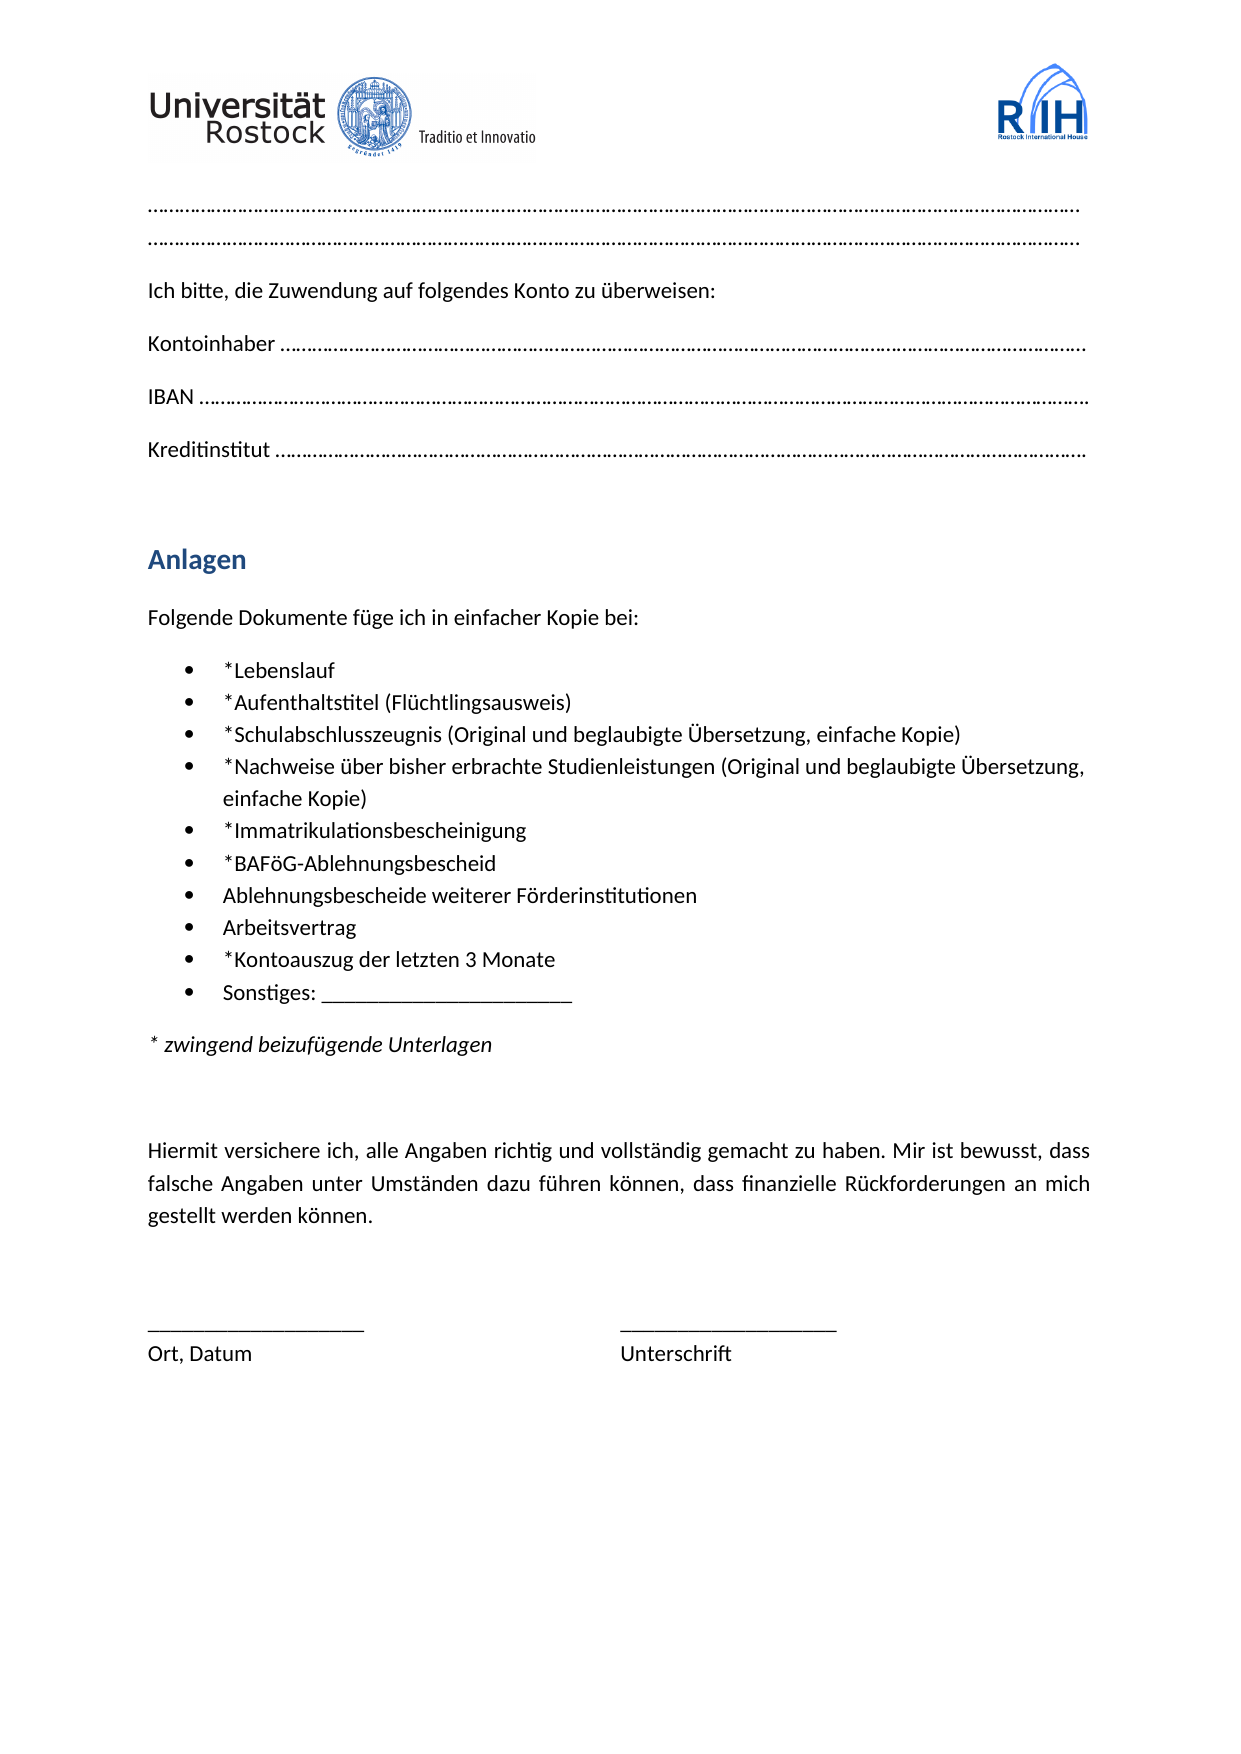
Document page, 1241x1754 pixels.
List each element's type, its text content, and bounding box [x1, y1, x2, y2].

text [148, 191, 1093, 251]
text Hiermit versichere ich, alle Angaben richtig und vollständig gemacht zu haben. Mir ist bewusst, dass falsche Angaben unter Umständen dazu führen können, dass finanzielle Rückforderungen an mich gestellt werden können. [148, 1137, 1093, 1229]
list *BAFöG-Ablehnungsbescheid [185, 849, 1093, 877]
text * zwingend beizufügende Unterlagen [148, 1031, 1093, 1059]
list *Schulabschlusszeugnis (Original und beglaubigte Übersetzung, einfache Kopie) [185, 720, 1093, 748]
text Ich bitte, die Zuwendung auf folgendes Konto zu überweisen: [148, 276, 1093, 304]
list *Immatrikulationsbescheinigung [185, 817, 1093, 845]
text Folgende Dokumente füge ich in einfacher Kopie bei: [148, 603, 1093, 631]
picture [970, 55, 1105, 149]
text ___________________ ___________________ [148, 1307, 1093, 1335]
text Kreditinstitut ………………………………………………………………………………………………………………………………………. [148, 435, 1093, 463]
text Ort, Datum Unterschrift [148, 1339, 1093, 1367]
list *Kontoauszug der letzten 3 Monate [185, 945, 1093, 973]
list Arbeitsvertrag [185, 913, 1093, 941]
text Kontoinhaber ……………………………………………………………………………………………………………………………………… [148, 329, 1093, 357]
list *Lebenslauf [185, 656, 1093, 684]
list *Nachweise über bisher erbrachte Studienleistungen (Original und beglaubigte Übersetzung, einfache Kopie) [185, 752, 1093, 812]
list Ablehnungsbescheide weiterer Förderinstitutionen [185, 881, 1093, 909]
text Anlagen [148, 541, 1093, 577]
list Sonstiges: ______________________ [185, 978, 1093, 1006]
text IBAN ……………………………………………………………………………………………………………………………………………………. [148, 382, 1093, 410]
list *Aufenthaltstitel (Flüchtlingsausweis) [185, 688, 1093, 716]
picture [147, 73, 537, 163]
